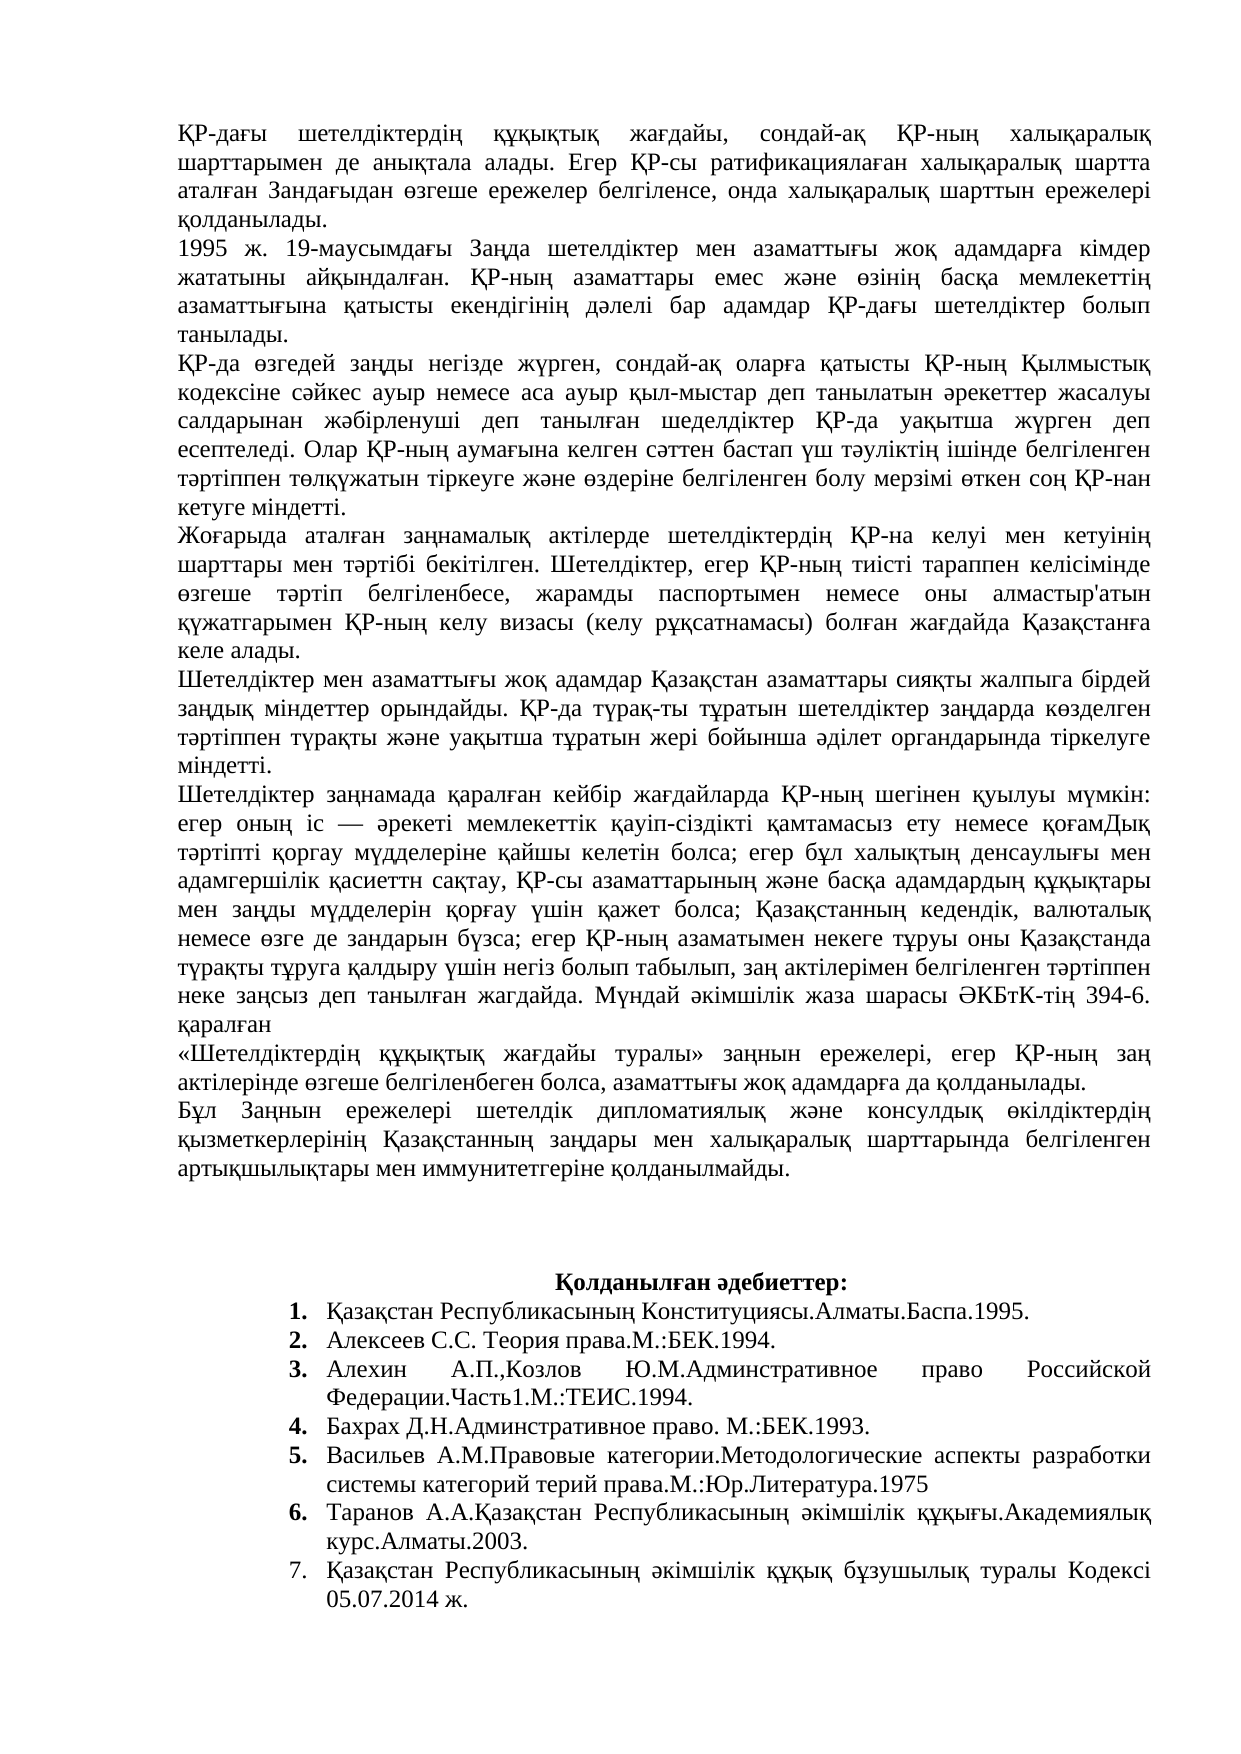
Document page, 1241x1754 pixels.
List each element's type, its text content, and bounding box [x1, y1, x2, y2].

list Қазақстан Республикасының әкімшілік құқық бұзушылық туралы Кодексі 05.07.2014 ж. [288, 1555, 1152, 1612]
list Васильев А.М.Правовые категории.Методологические аспекты разработки системы категорий терий права.М.:Юр.Литература.1975 [288, 1440, 1152, 1497]
text ҚР-да өзгедей заңды негізде жүрген, сондай-ақ оларға қатысты ҚР-ның Қылмыстық кодексіне сәйкес ауыр немесе аса ауыр қыл-мыстар деп танылатын әрекеттер жасалуы салдарынан жәбірленуші деп танылған шеделдіктер ҚР-да уақытша жүрген деп есептеледі. Олар ҚР-ның аумағына келген сәттен бастап үш тәуліктің ішінде белгіленген тәртіппен төлқүжатын тіркеуге және өздеріне белгіленген болу мерзімі өткен соң ҚР-нан кетуге міндетті. [177, 348, 1152, 521]
list Қазақстан Республикасының Конституциясы.Алматы.Баспа.1995. [288, 1296, 1152, 1325]
text Жоғарыда аталған заңнамалық актілерде шетелдіктердің ҚР-на келуі мен кетуінің шарттары мен тәртібі бекітілген. Шетелдіктер, егер ҚР-ның тиісті тараппен келісімінде өзгеше тәртіп белгіленбесе, жарамды паспортымен немесе оны алмастыр'атын қүжатгарымен ҚР-ның келу визасы (келу рұқсатнамасы) болған жағдайда Қазақстанға келе алады. [177, 521, 1152, 664]
text Шетелдіктер заңнамада қаралған кейбір жағдайларда ҚР-ның шегінен қуылуы мүмкін: егер оның іс — әрекеті мемлекеттік қауіп-сіздікті қамтамасыз ету немесе қоғамДық тәртіпті қоргау мүдделеріне қайшы келетін болса; егер бұл халықтың денсаулығы мен адамгершілік қасиеттн сақтау, ҚР-сы азаматтарының және басқа адамдардың құқықтары мен заңды мүдделерін қорғау үшін қажет болса; Қазақстанның кедендік, валюталық немесе өзге де зандарын бүзса; егер ҚР-ның азаматымен некеге тұруы оны Қазақстанда түрақты тұруга қалдыру үшін негіз болып табылып, заң актілерімен белгіленген тәртіппен неке заңсыз деп танылған жагдайда. Мүндай әкімшілік жаза шарасы ӘКБтК-тің 394-6. қаралған [177, 779, 1152, 1038]
list Таранов А.А.Қазақстан Республикасының әкімшілік құқығы.Академиялық курс.Алматы.2003. [288, 1497, 1152, 1555]
text Шетелдіктер мен азаматтығы жоқ адамдар Қазақстан азаматтары сияқты жалпыга бірдей заңдық міндеттер орындайды. ҚР-да түрақ-ты тұратын шетелдіктер заңдарда көзделген тәртіппен түрақты және уақытша тұратын жері бойынша әділет органдарында тіркелуге міндетті. [177, 664, 1152, 779]
text Бұл Заңнын ережелері шетелдік дипломатиялық және консулдық өкілдіктердің қызметкерлерінің Қазақстанның заңдары мен халықаралық шарттарында белгіленген артықшылықтары мен иммунитетгеріне қолданылмайды. [177, 1096, 1152, 1182]
text 1995 ж. 19-маусымдағы Заңда шетелдіктер мен азаматтығы жоқ адамдарға кімдер жататыны айқындалған. ҚР-ның азаматтары емес және өзінің басқа мемлекеттің азаматтығына қатысты екендігінің дәлелі бар адамдар ҚР-дағы шетелдіктер болып танылады. [177, 233, 1152, 348]
list Алехин А.П.,Козлов Ю.М.Админстративное право Российской Федерации.Часть1.М.:ТЕИС.1994. [288, 1354, 1152, 1411]
list Бахрах Д.Н.Админстративное право. М.:БЕК.1993. [288, 1411, 1152, 1440]
text Қолданылған әдебиеттер: [177, 1267, 1152, 1296]
text «Шетелдіктердің құқықтық жағдайы туралы» заңнын ережелері, егер ҚР-ның заң актілерінде өзгеше белгіленбеген болса, азаматтығы жоқ адамдарға да қолданылады. [177, 1038, 1152, 1096]
text ҚР-дағы шетелдіктердің құқықтық жағдайы, сондай-ақ ҚР-ның халықаралық шарттарымен де анықтала алады. Егер ҚР-сы ратификациялаған халықаралық шартта аталған Зандағыдан өзгеше ережелер белгіленсе, онда халықаралық шарттын ережелері қолданылады. [177, 118, 1152, 233]
list Алексеев С.С. Теория права.М.:БЕК.1994. [288, 1325, 1152, 1354]
